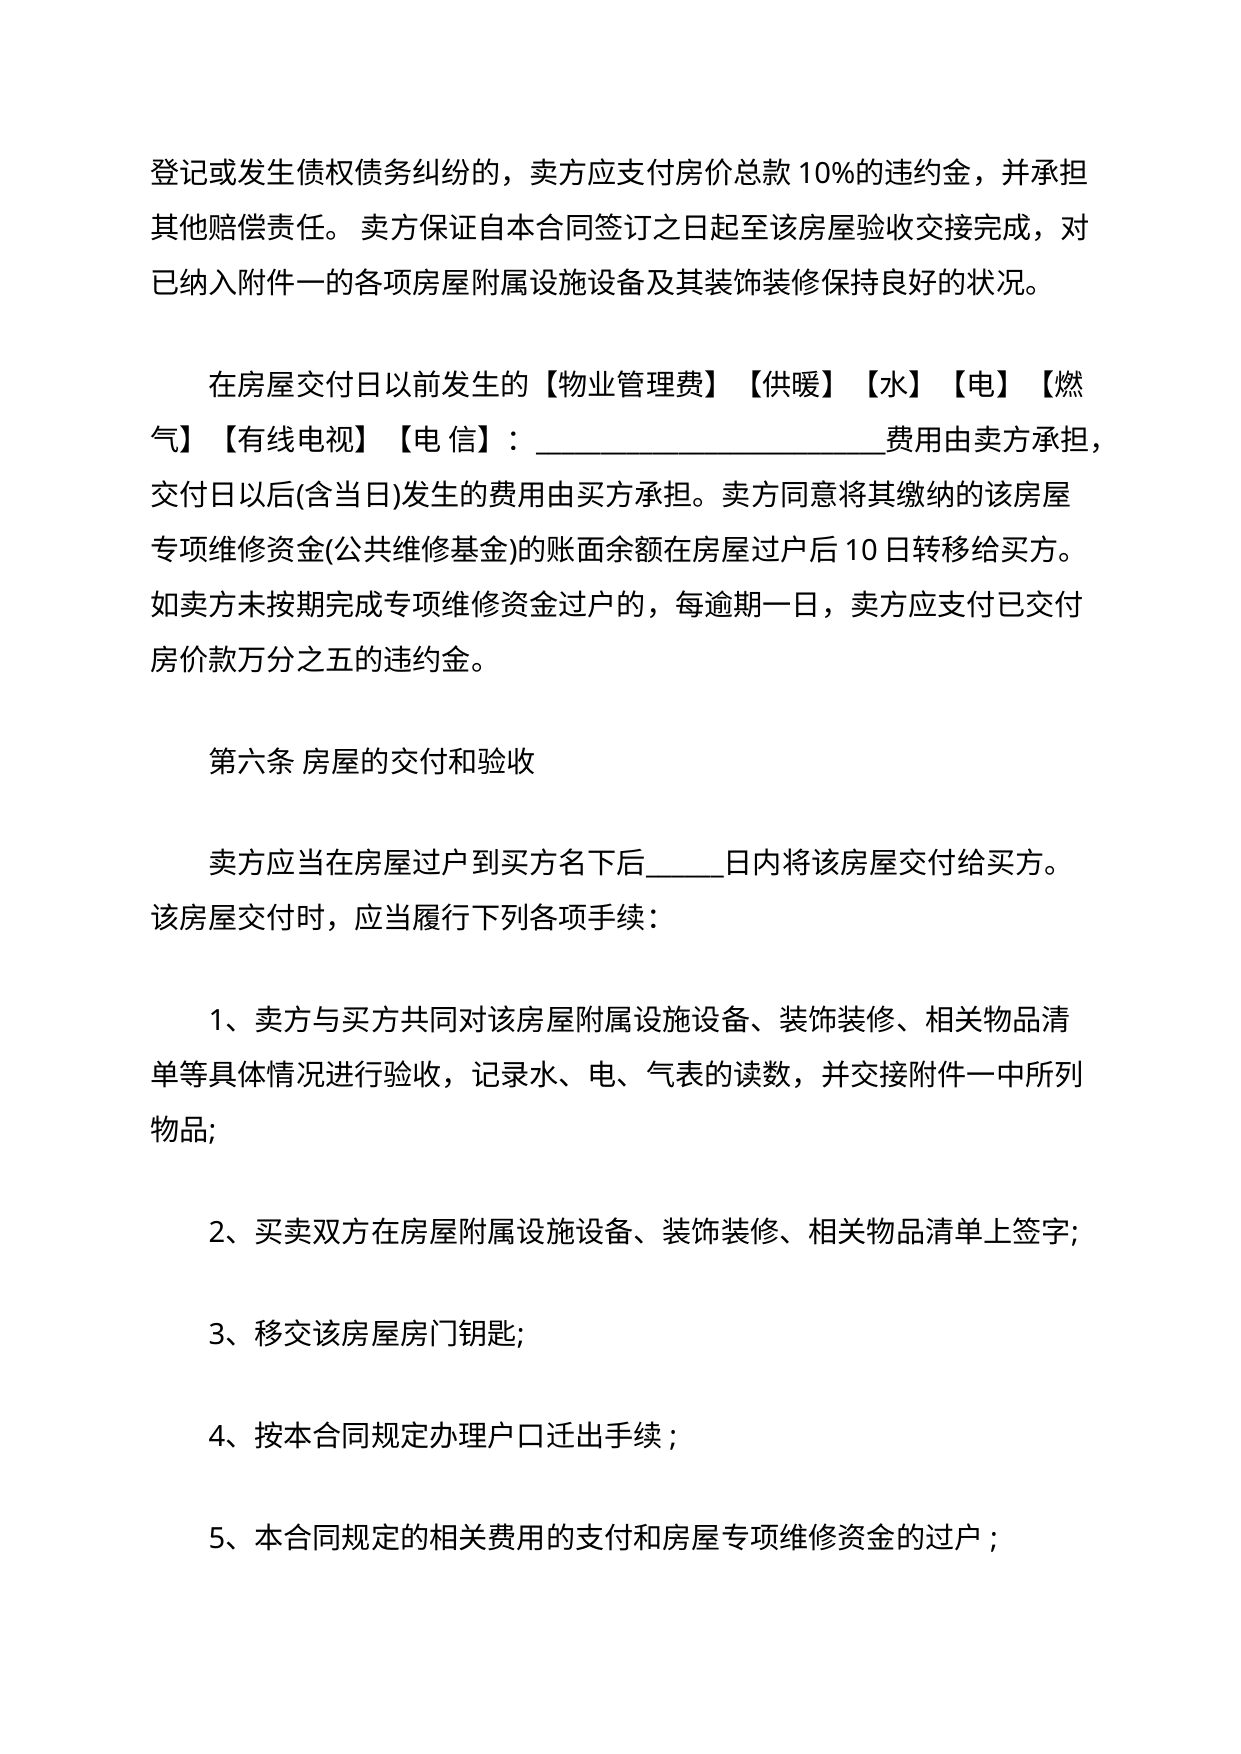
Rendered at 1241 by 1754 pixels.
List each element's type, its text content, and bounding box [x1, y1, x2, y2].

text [150, 150, 1090, 302]
text 3、移交该房屋房门钥匙; [150, 1311, 1090, 1353]
text 1、卖方与买方共同对该房屋附属设施设备、装饰装修、相关物品清单等具体情况进行验收，记录水、电、气表的读数，并交接附件一中所列物品; [150, 997, 1090, 1149]
text 在房屋交付日以前发生的【物业管理费】【供暖】【水】【电】【燃气】【有线电视】【电 信】：___________________________费用由卖方承担，交付日以后(含当日)发生的费用由买方承担。卖方同意将其缴纳的该房屋专项维修资金(公共维修基金)的账面余额在房屋过户后10日转移给买方。如卖方未按期完成专项维修资金过户的，每逾期一日，卖方应支付已交付房价款万分之五的违约金。 [150, 362, 1090, 679]
text 第六条 房屋的交付和验收 [150, 738, 1090, 781]
text 4、按本合同规定办理户口迁出手续 ; [150, 1413, 1090, 1455]
text 5、本合同规定的相关费用的支付和房屋专项维修资金的过户 ; [150, 1514, 1090, 1557]
text 卖方应当在房屋过户到买方名下后______日内将该房屋交付给买方。该房屋交付时，应当履行下列各项手续： [150, 840, 1090, 937]
text 2、买卖双方在房屋附属设施设备、装饰装修、相关物品清单上签字; [150, 1209, 1090, 1251]
